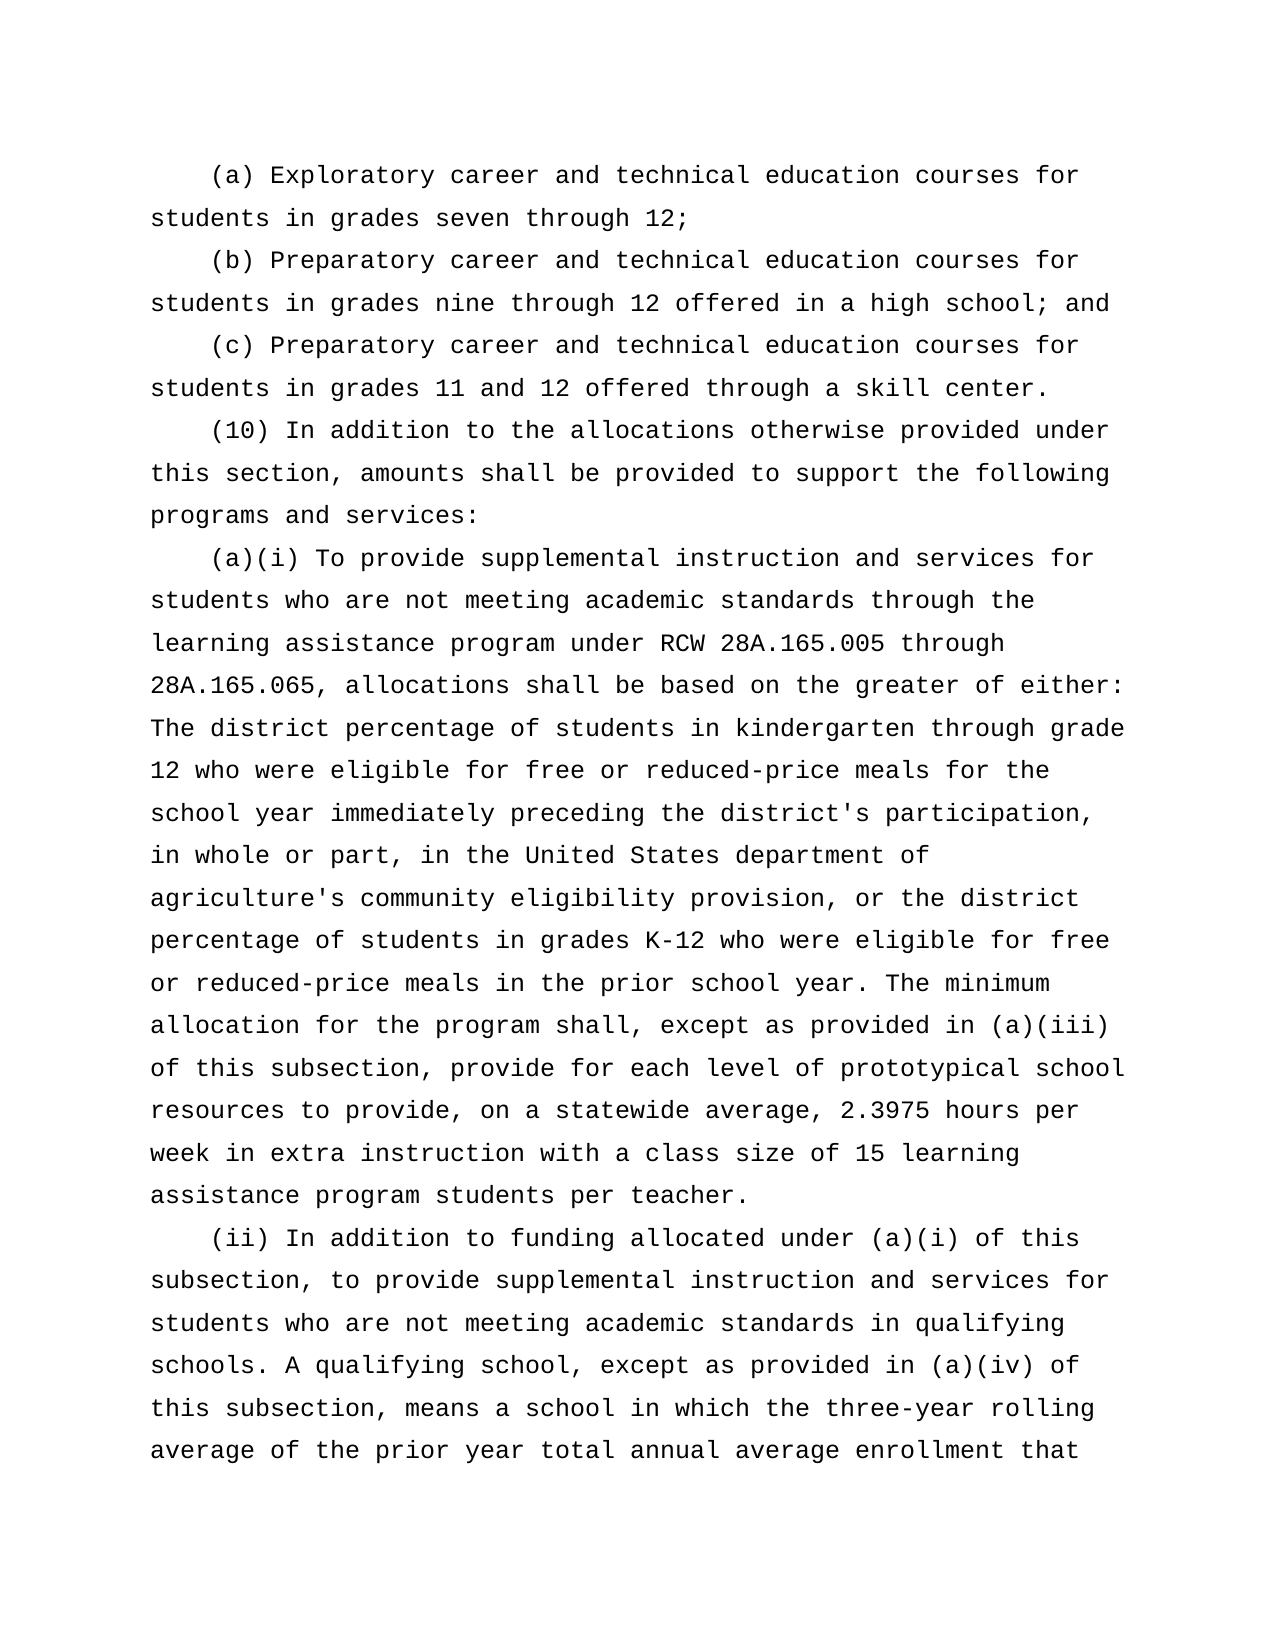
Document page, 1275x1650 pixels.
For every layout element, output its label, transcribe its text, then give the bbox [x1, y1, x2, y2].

text (a) Exploratory career and technical education courses for students in grades seven through 12; [150, 150, 1125, 235]
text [150, 1212, 1125, 1467]
text (a)(i) To provide supplemental instruction and services for students who are not meeting academic standards through the learning assistance program under RCW 28A.165.005 through 28A.165.065, allocations shall be based on the greater of either: The district percentage of students in kindergarten through grade 12 who were eligible for free or reduced-price meals for the school year immediately preceding the district's participation, in whole or part, in the United States department of agriculture's community eligibility provision, or the district percentage of students in grades K-12 who were eligible for free or reduced-price meals in the prior school year. The minimum allocation for the program shall, except as provided in (a)(iii) of this subsection, provide for each level of prototypical school resources to provide, on a statewide average, 2.3975 hours per week in extra instruction with a class size of 15 learning assistance program students per teacher. [150, 532, 1125, 1212]
text (c) Preparatory career and technical education courses for students in grades 11 and 12 offered through a skill center. [150, 320, 1125, 405]
text (10) In addition to the allocations otherwise provided under this section, amounts shall be provided to support the following programs and services: [150, 405, 1125, 532]
text (b) Preparatory career and technical education courses for students in grades nine through 12 offered in a high school; and [150, 235, 1125, 320]
